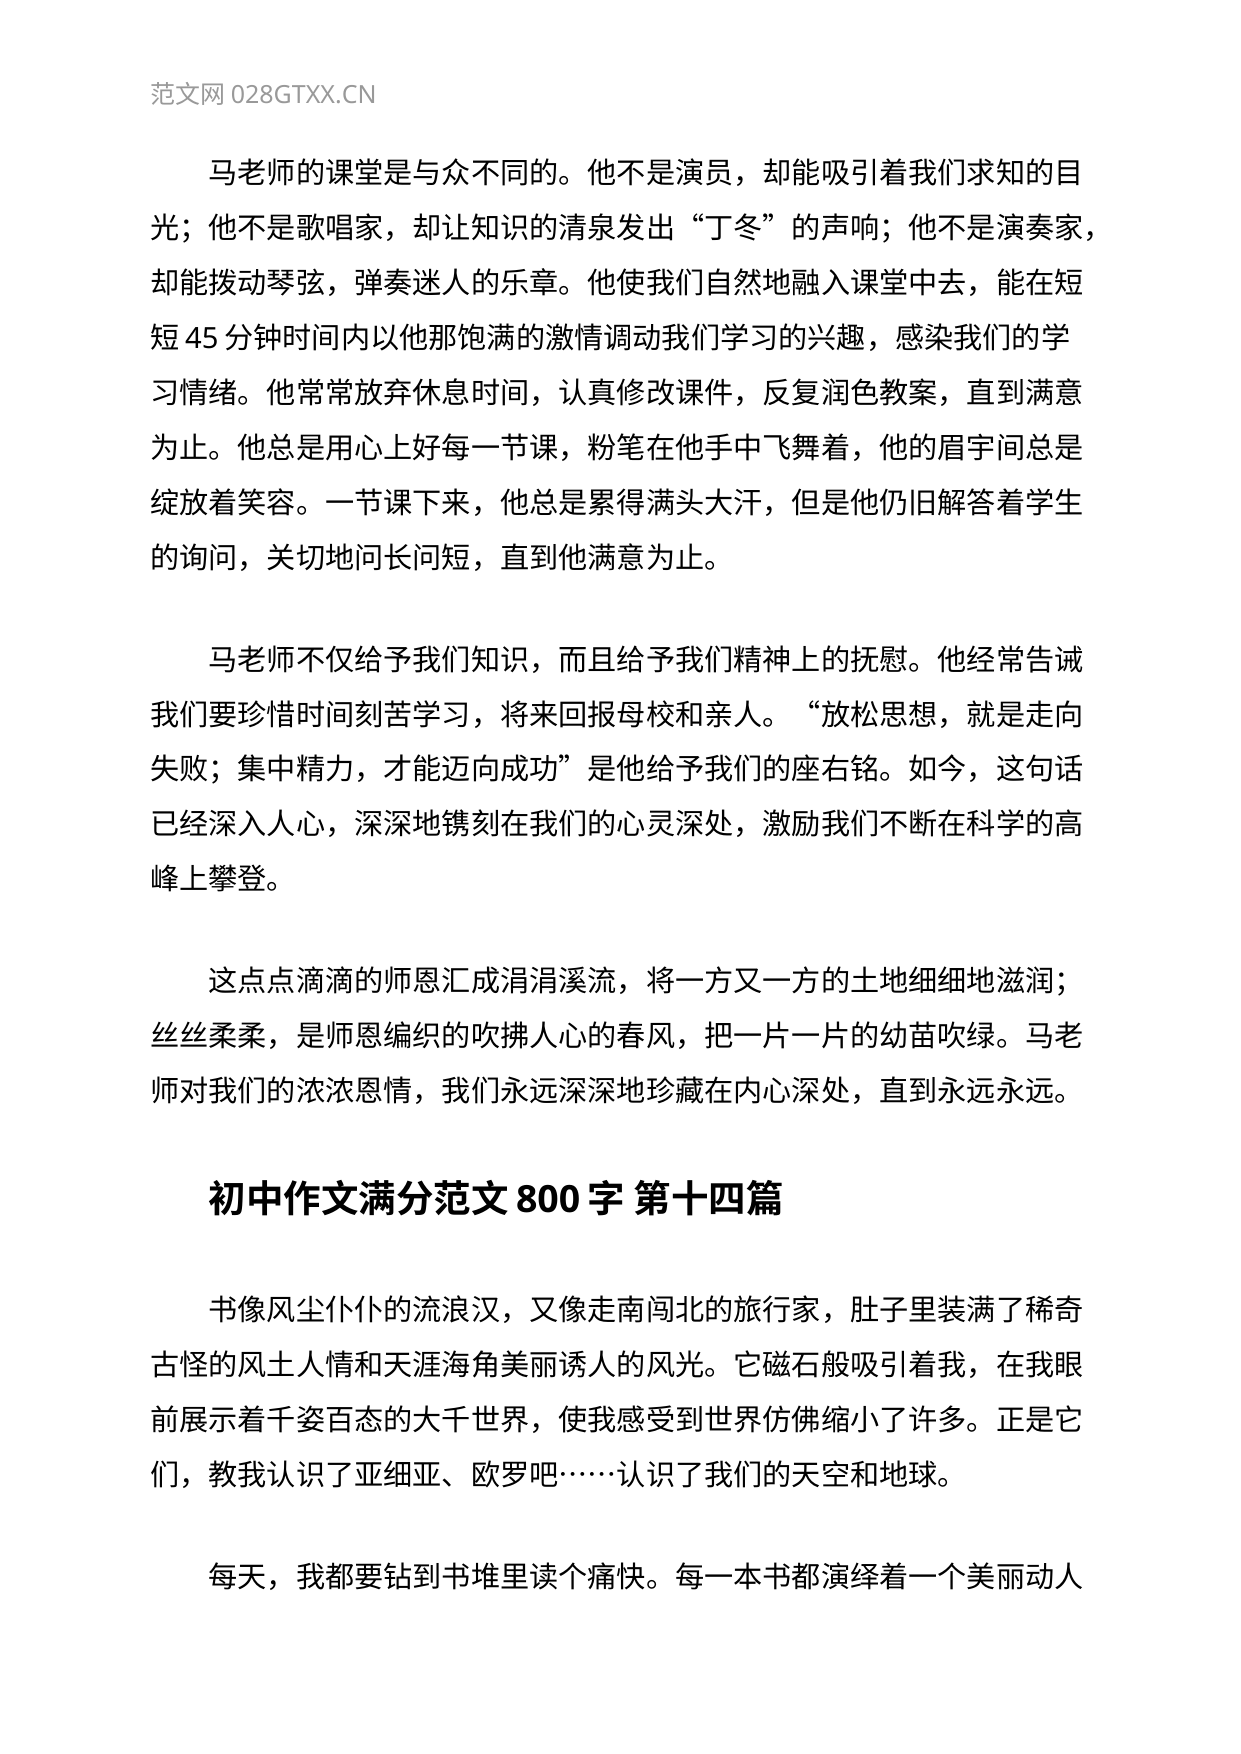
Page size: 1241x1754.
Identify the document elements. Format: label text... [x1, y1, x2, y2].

text 这点点滴滴的师恩汇成涓涓溪流，将一方又一方的土地细细地滋润；丝丝柔柔，是师恩编织的吹拂人心的春风，把一片一片的幼苗吹绿。马老师对我们的浓浓恩情，我们永远深深地珍藏在内心深处，直到永远永远。 [150, 957, 1090, 1109]
text 初中作文满分范文800字 第十四篇 [150, 1169, 1090, 1223]
text 马老师的课堂是与众不同的。他不是演员，却能吸引着我们求知的目光；他不是歌唱家，却让知识的清泉发出“丁冬”的声响；他不是演奏家，却能拨动琴弦，弹奏迷人的乐章。他使我们自然地融入课堂中去，能在短短45分钟时间内以他那饱满的激情调动我们学习的兴趣，感染我们的学习情绪。他常常放弃休息时间，认真修改课件，反复润色教案，直到满意为止。他总是用心上好每一节课，粉笔在他手中飞舞着，他的眉宇间总是绽放着笑容。一节课下来，他总是累得满头大汗，但是他仍旧解答着学生的询问，关切地问长问短，直到他满意为止。 [150, 150, 1090, 577]
text 马老师不仅给予我们知识，而且给予我们精神上的抚慰。他经常告诫我们要珍惜时间刻苦学习，将来回报母校和亲人。“放松思想，就是走向失败；集中精力，才能迈向成功”是他给予我们的座右铭。如今，这句话已经深入人心，深深地镌刻在我们的心灵深处，激励我们不断在科学的高峰上攀登。 [150, 636, 1090, 898]
text 书像风尘仆仆的流浪汉，又像走南闯北的旅行家，肚子里装满了稀奇古怪的风土人情和天涯海角美丽诱人的风光。它磁石般吸引着我，在我眼前展示着千姿百态的大千世界，使我感受到世界仿佛缩小了许多。正是它们，教我认识了亚细亚、欧罗吧……认识了我们的天空和地球。 [150, 1287, 1090, 1494]
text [150, 1553, 1090, 1595]
